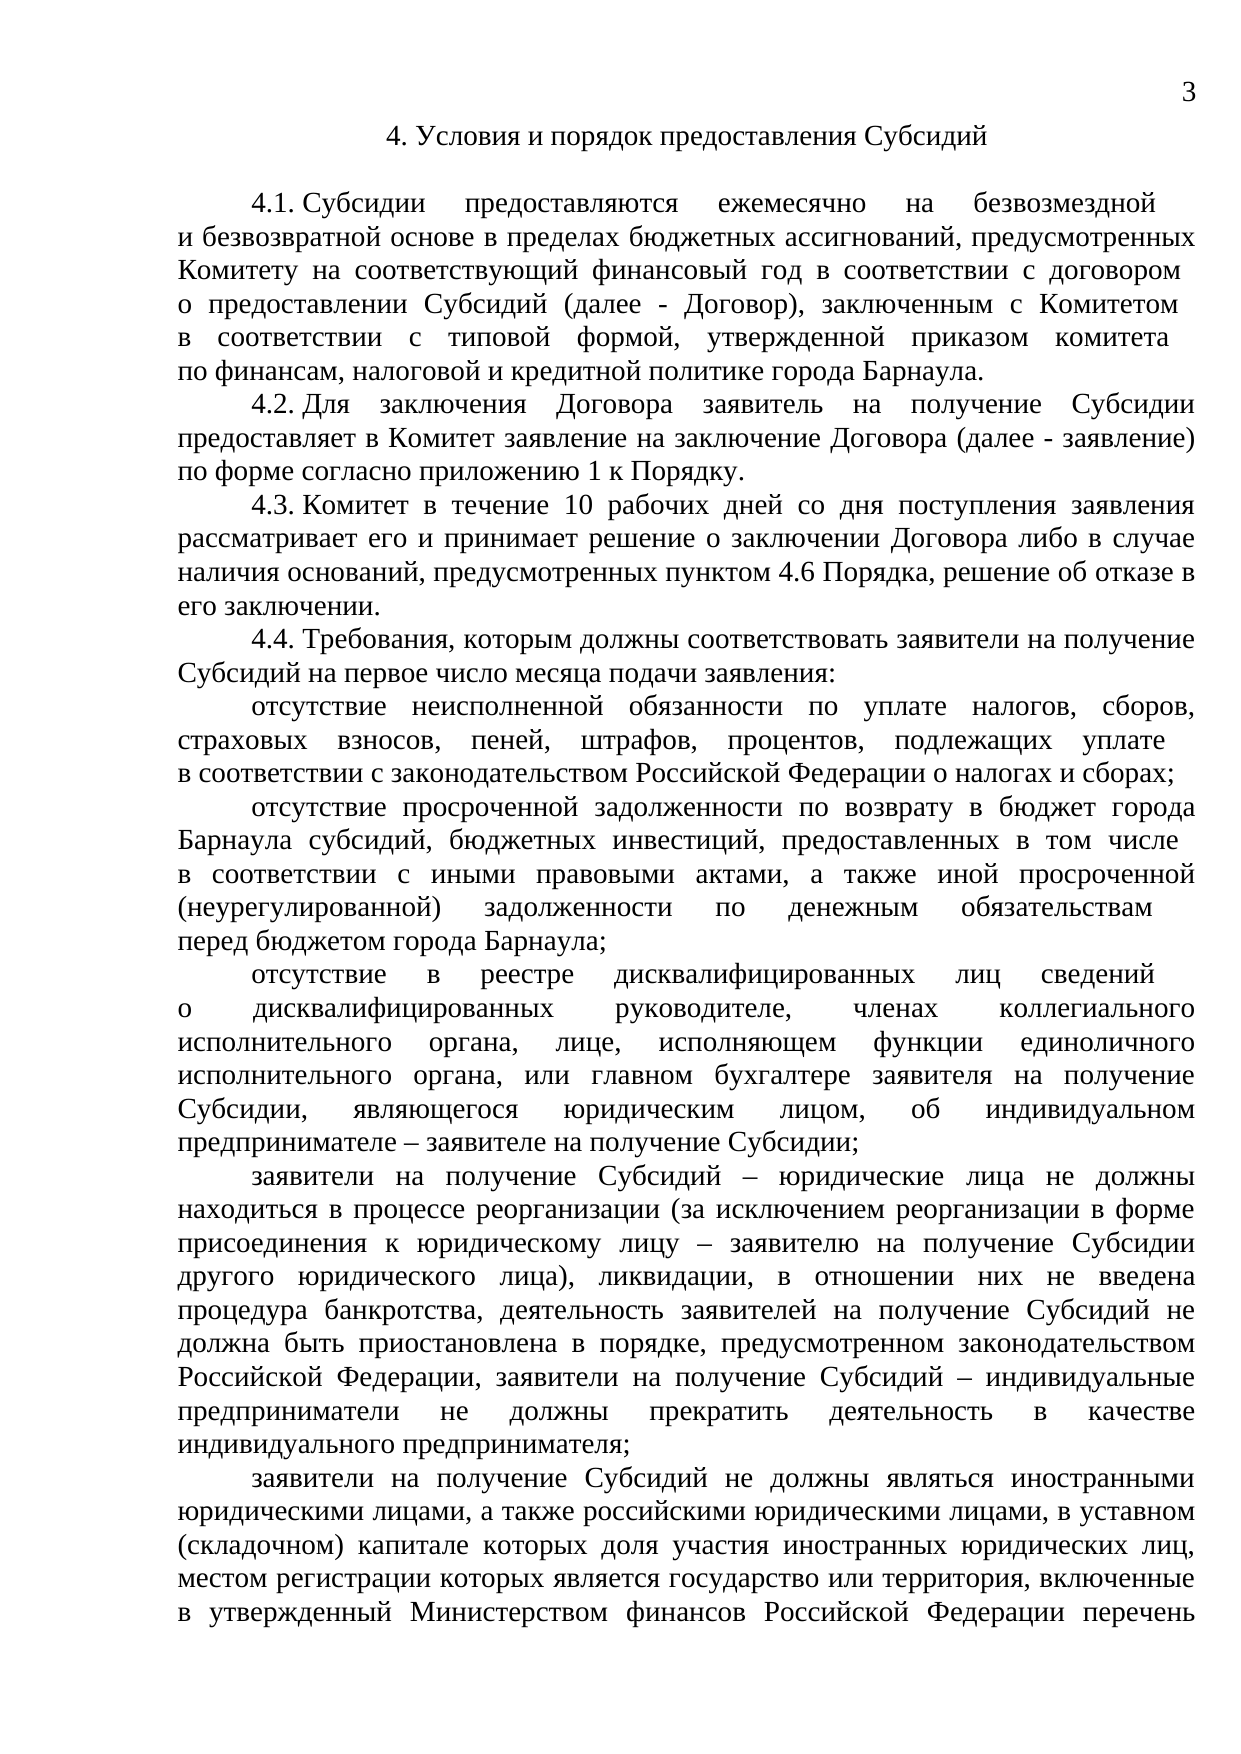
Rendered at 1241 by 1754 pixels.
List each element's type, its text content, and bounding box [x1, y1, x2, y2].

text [177, 1460, 1196, 1627]
text отсутствие неисполненной обязанности по уплате налогов, сборов, страховых взносов, пеней, штрафов, процентов, подлежащих уплате в соответствии с законодательством Российской Федерации о налогах и сборах; [177, 688, 1196, 789]
text отсутствие в реестре дисквалифицированных лиц сведений о дисквалифицированных руководителе, членах коллегиального исполнительного органа, лице, исполняющем функции единоличного исполнительного органа, или главном бухгалтере заявителя на получение Субсидии, являющегося юридическим лицом, об индивидуальном предпринимателе – заявителе на получение Субсидии; [177, 957, 1196, 1158]
text отсутствие просроченной задолженности по возврату в бюджет города Барнаула субсидий, бюджетных инвестиций, предоставленных в том числе в соответствии с иными правовыми актами, а также иной просроченной (неурегулированной) задолженности по денежным обязательствам перед бюджетом города Барнаула; [177, 789, 1196, 957]
text 4.4. Требования, которым должны соответствовать заявители на получение Субсидий на первое число месяца подачи заявления: [177, 621, 1196, 688]
text 4.2. Для заключения Договора заявитель на получение Субсидии предоставляет в Комитет заявление на заключение Договора (далее - заявление) по форме согласно приложению 1 к Порядку. [177, 386, 1196, 487]
text 4.3. Комитет в течение 10 рабочих дней со дня поступления заявления рассматривает его и принимает решение о заключении Договора либо в случае наличия оснований, предусмотренных пунктом 4.6 Порядка, решение об отказе в его заключении. [177, 487, 1196, 621]
title 4. Условия и порядок предоставления Субсидий [177, 118, 1196, 152]
text заявители на получение Субсидий – юридические лица не должны находиться в процессе реорганизации (за исключением реорганизации в форме присоединения к юридическому лицу – заявителю на получение Субсидии другого юридического лица), ликвидации, в отношении них не введена процедура банкротства, деятельность заявителей на получение Субсидий не должна быть приостановлена в порядке, предусмотренном законодательством Российской Федерации, заявители на получение Субсидий – индивидуальные предприниматели не должны прекратить деятельность в качестве индивидуального предпринимателя; [177, 1158, 1196, 1460]
text 4.1. Субсидии предоставляются ежемесячно на безвозмездной и безвозвратной основе в пределах бюджетных ассигнований, предусмотренных Комитету на соответствующий финансовый год в соответствии с договором о предоставлении Субсидий (далее - Договор), заключенным с Комитетом в соответствии с типовой формой, утвержденной приказом комитета по финансам, налоговой и кредитной политике города Барнаула. [177, 185, 1196, 386]
